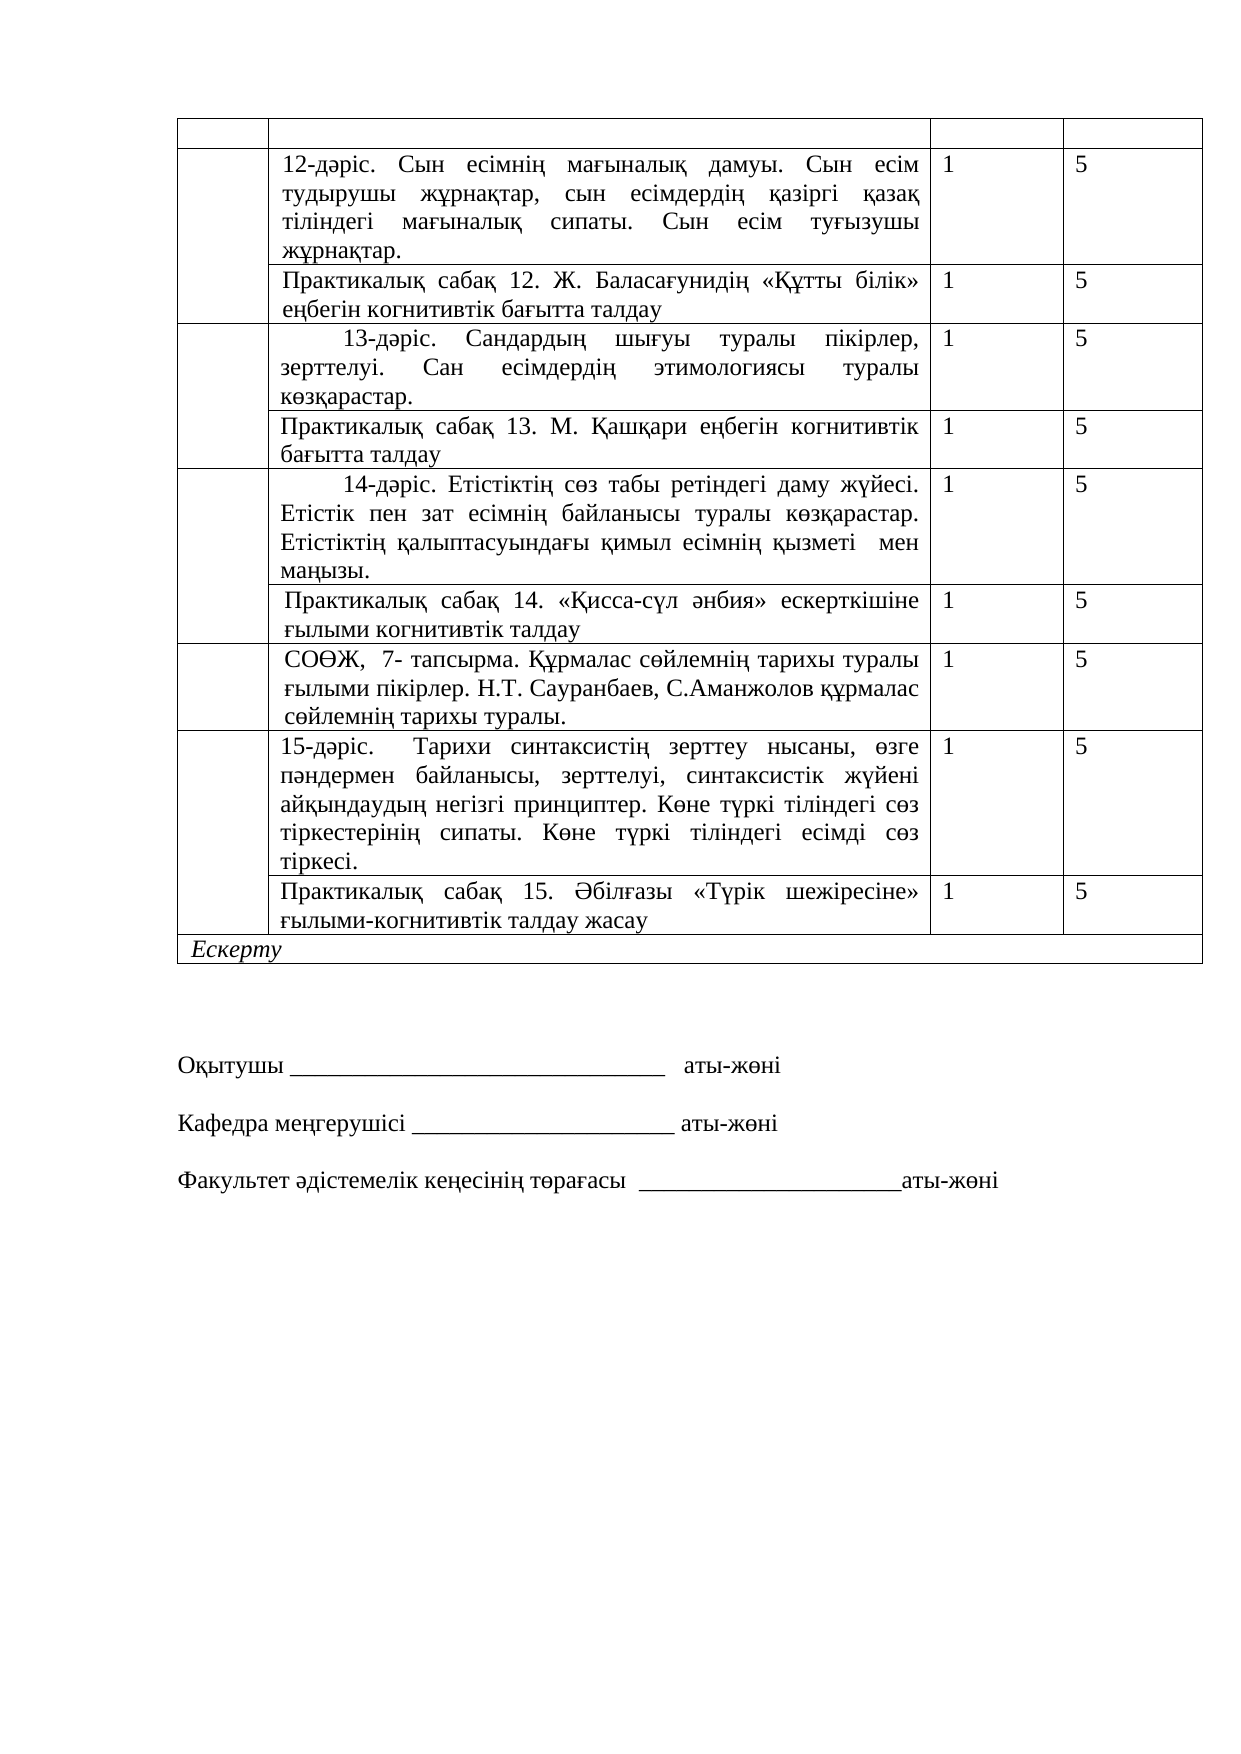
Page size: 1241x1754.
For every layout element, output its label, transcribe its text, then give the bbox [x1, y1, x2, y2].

table_cell [178, 119, 268, 148]
table_cell 13-дәріс. Сандардың шығуы туралы пікірлер, зерттелуі. Сан есімдердің этимологиясы туралы көзқарастар. [269, 324, 930, 410]
table_cell Ескерту [178, 935, 1202, 963]
table_cell 5 [1064, 149, 1202, 264]
text Кафедра меңгерушісі _____________________ аты-жөні [177, 1108, 1152, 1137]
table_cell Практикалық сабақ 14. «Қисса-сүл әнбия» ескерткішіне ғылыми когнитивтік талдау [269, 585, 930, 643]
table_cell 1 [931, 644, 1063, 730]
table_cell 5 [1064, 585, 1202, 643]
table_cell Практикалық сабақ 15. Әбілғазы «Түрік шежіресіне» ғылыми-когнитивтік талдау жасау [269, 876, 930, 933]
table_cell 1 [931, 585, 1063, 643]
table_cell 5 [1064, 644, 1202, 730]
table_cell 1 [931, 876, 1063, 933]
table_cell [178, 644, 268, 730]
table_cell Практикалық сабақ 13. М. Қашқари еңбегін когнитивтік бағытта талдау [269, 411, 930, 468]
table_cell 14-дәріс. Етістіктің сөз табы ретіндегі даму жүйесі. Етістік пен зат есімнің байланысы туралы көзқарастар. Етістіктің қалыптасуындағы қимыл есімнің қызметі мен маңызы. [269, 469, 930, 584]
table_cell 5 [1064, 469, 1202, 584]
table_cell 1 [931, 119, 1063, 148]
table_cell 5 [1064, 876, 1202, 933]
table_cell 12-дәріс. Сын есімнің мағыналық дамуы. Сын есім тудырушы жұрнақтар, сын есімдердің қазіргі қазақ тіліндегі мағыналық сипаты. Сын есім туғызушы жұрнақтар. [269, 149, 930, 264]
table_cell 5 [1064, 265, 1202, 322]
table_cell 1 [931, 265, 1063, 322]
table_cell 15-дәріс. Тарихи синтаксистің зерттеу нысаны, өзге пәндермен байланысы, зерттелуі, синтаксистік жүйені айқындаудың негізгі принциптер. Көне түркі тіліндегі сөз тіркестерінің сипаты. Көне түркі тіліндегі есімді сөз тіркесі. [269, 731, 930, 875]
table_cell 1 [931, 324, 1063, 410]
table_cell [178, 469, 268, 643]
table_cell [178, 149, 268, 322]
table_cell СОӨЖ, 7- тапсырма. Құрмалас сөйлемнің тарихы туралы ғылыми пікірлер. Н.Т. Сауранбаев, С.Аманжолов құрмалас сөйлемнің тарихы туралы. [269, 644, 930, 730]
table_cell 1 [931, 149, 1063, 264]
table_cell 5 [1064, 119, 1202, 148]
table_cell [178, 324, 268, 468]
table_cell 5 [1064, 411, 1202, 468]
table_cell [269, 119, 930, 148]
table_cell [178, 731, 268, 933]
table_cell 1 [931, 411, 1063, 468]
table_cell 5 [1064, 731, 1202, 875]
text Оқытушы ______________________________ аты-жөні [177, 1051, 1152, 1079]
table_cell 1 [931, 469, 1063, 584]
table_cell 5 [1064, 324, 1202, 410]
table_cell Практикалық сабақ 12. Ж. Баласағунидің «Құтты білік» еңбегін когнитивтік бағытта талдау [269, 265, 930, 322]
text Факультет әдістемелік кеңесінің төрағасы _____________________аты-жөні [177, 1166, 1152, 1194]
table_cell 1 [931, 731, 1063, 875]
